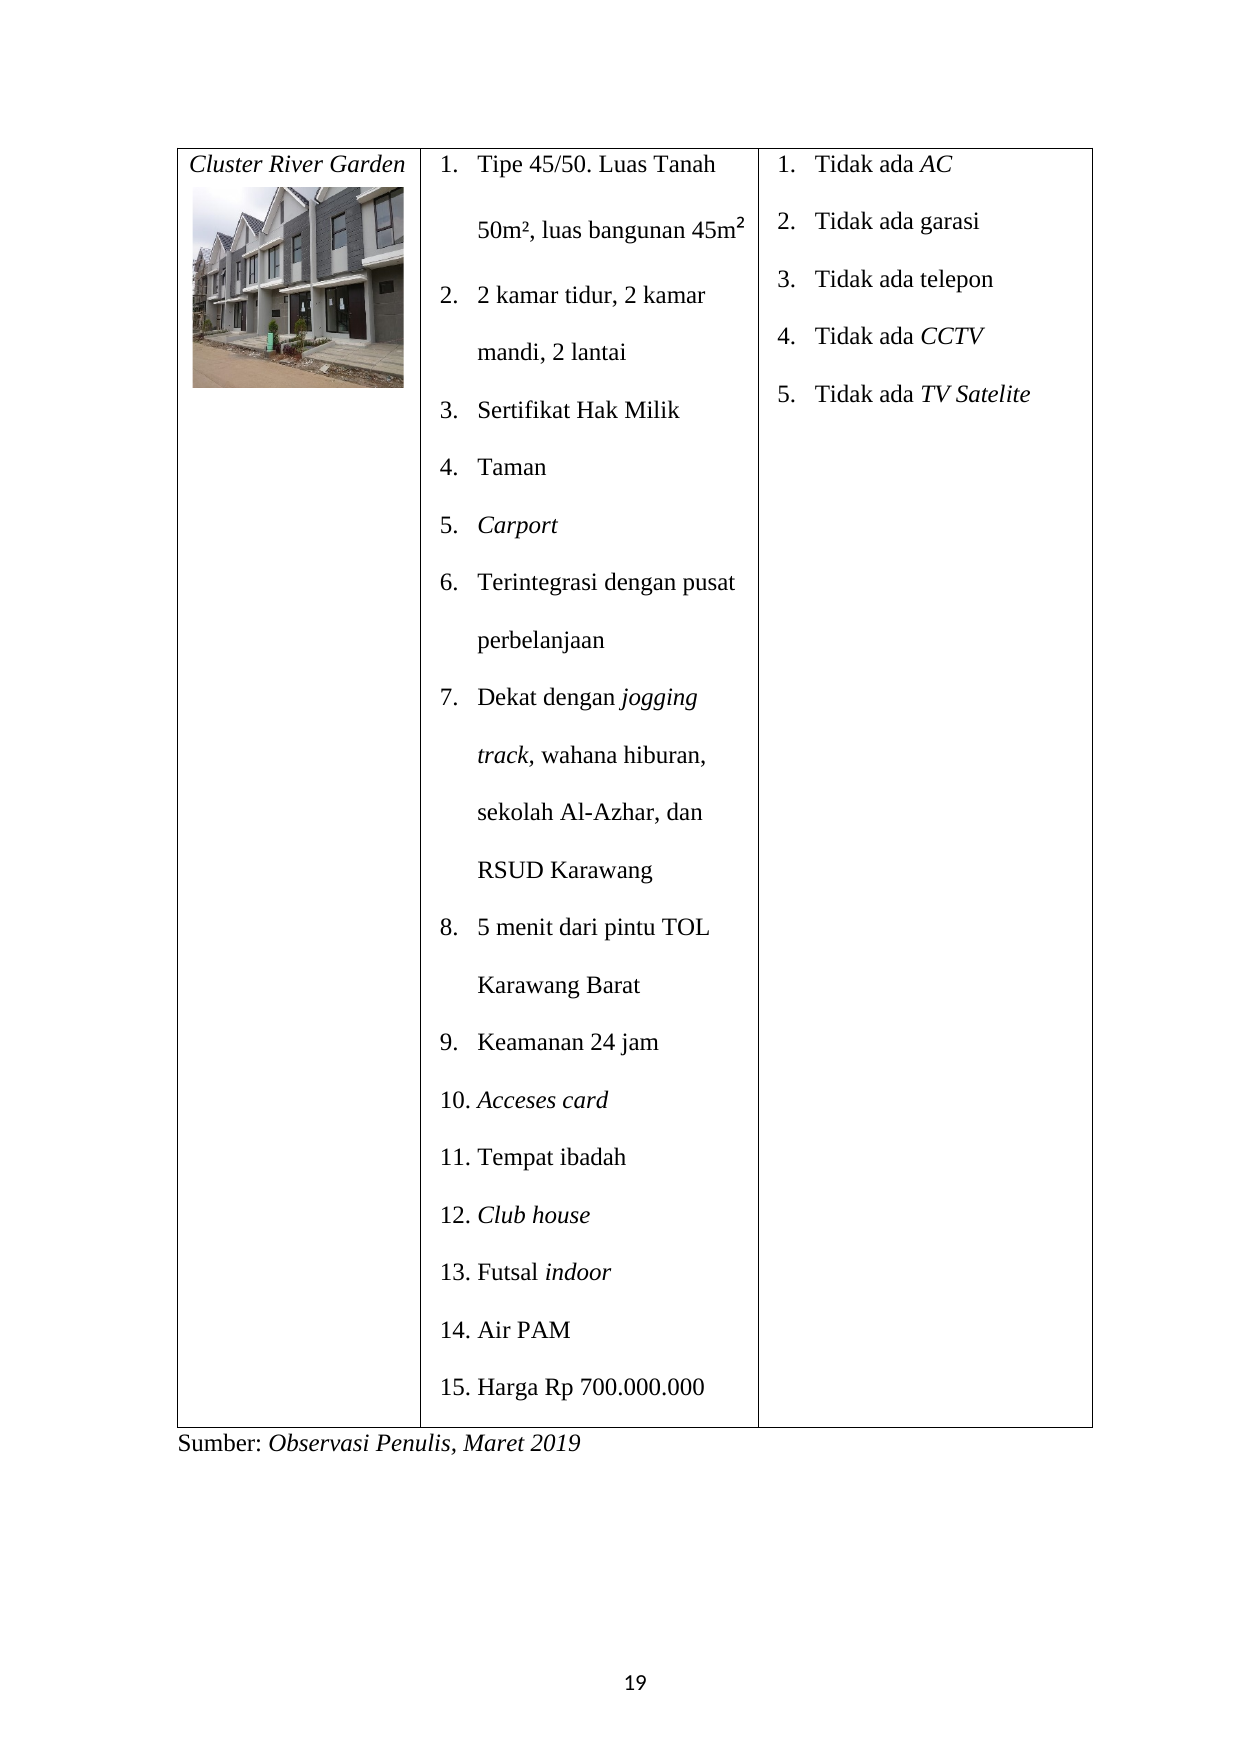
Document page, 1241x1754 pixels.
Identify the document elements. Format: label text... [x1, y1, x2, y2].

list Sumber: Observasi Penulis, Maret 2019 [177, 1428, 1092, 1457]
table_cell Tidak ada AC Tidak ada garasi Tidak ada telepon Tidak ada CCTV Tidak ada TV Satelite [759, 149, 1092, 1427]
table_cell Cluster River Garden [178, 149, 420, 1427]
table_cell Tipe 45/50. Luas Tanah 50m², luas bangunan 45m² 2 kamar tidur, 2 kamar mandi, 2 lantai Sertifikat Hak Milik Taman Carport Terintegrasi dengan pusat perbelanjaan Dekat dengan jogging track, wahana hiburan, sekolah Al-Azhar, dan RSUD Karawang 5 menit dari pintu TOL Karawang Barat Keamanan 24 jam Acceses card Tempat ibadah Club house Futsal indoor Air PAM Harga Rp 700.000.000 [421, 149, 758, 1427]
